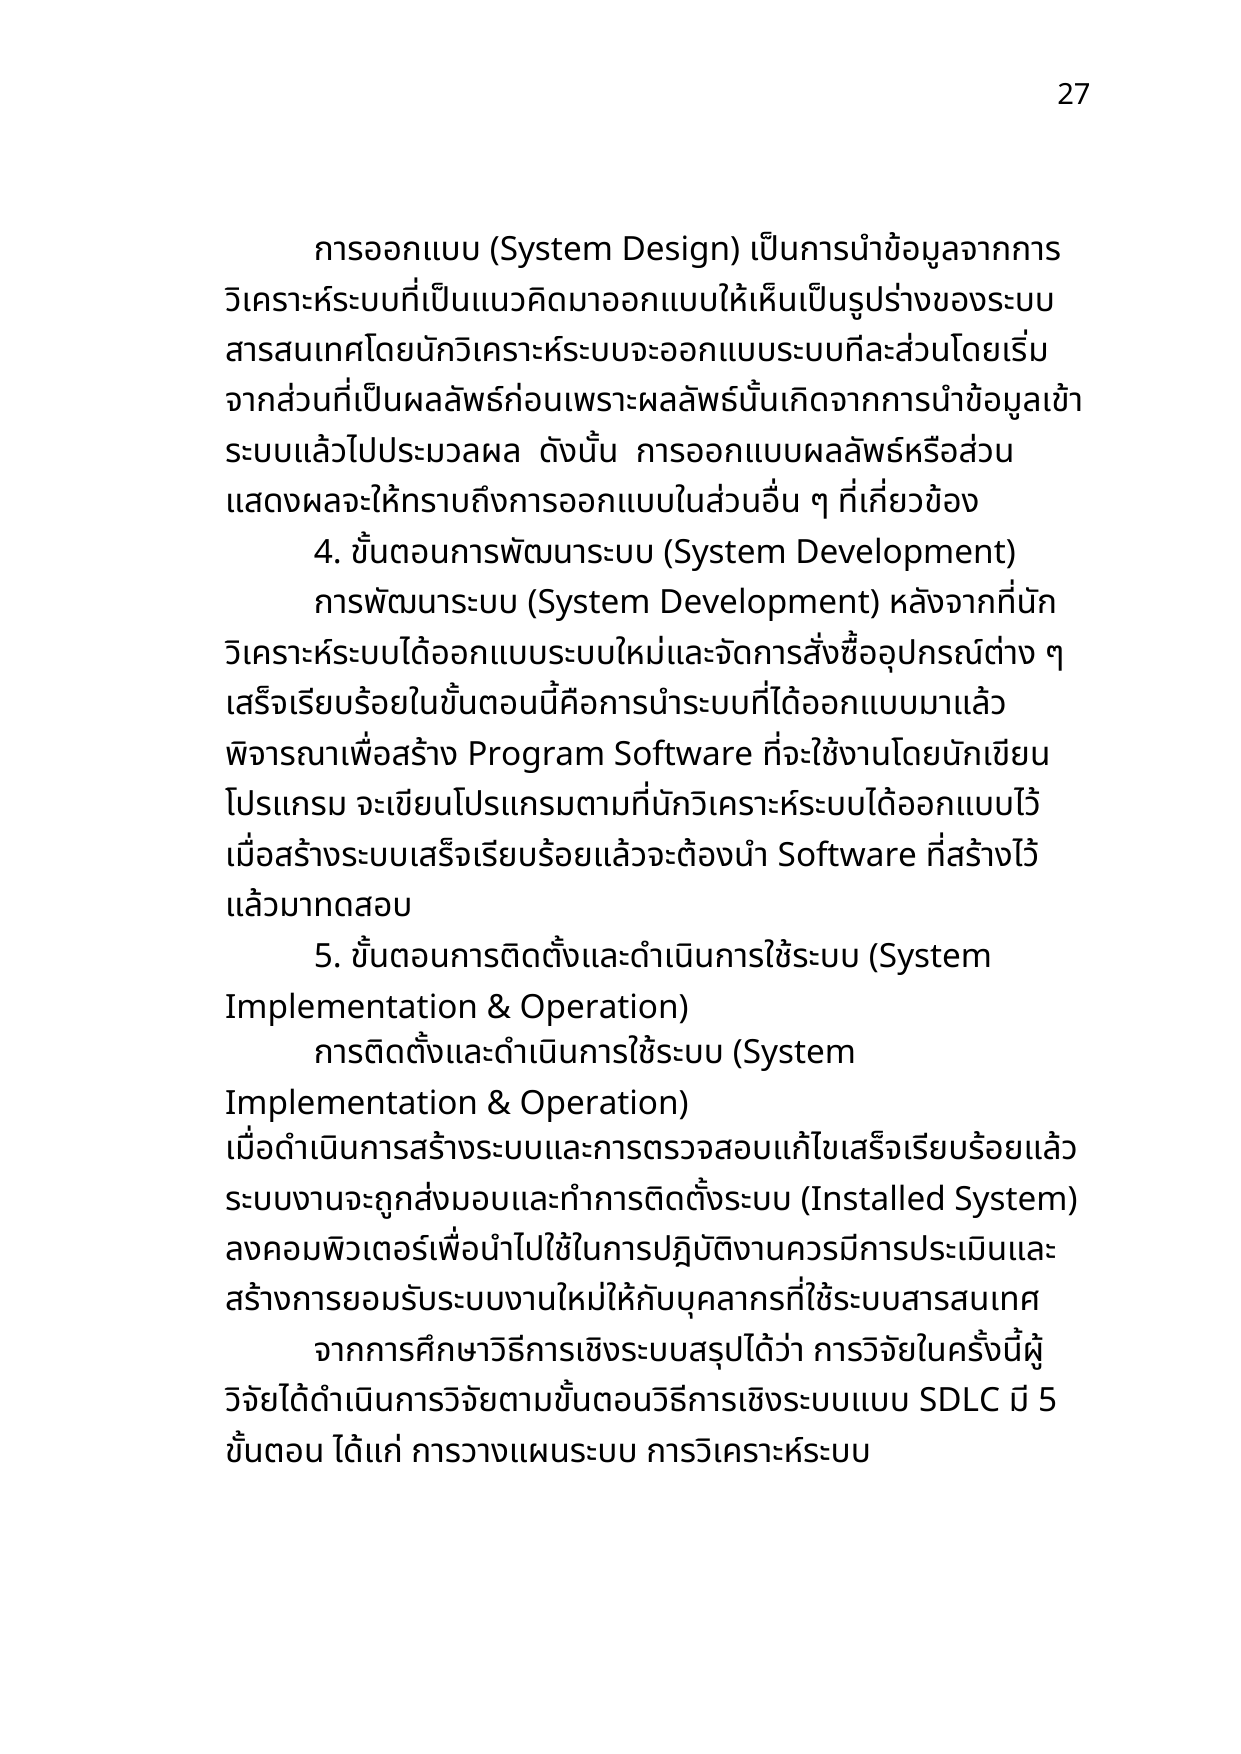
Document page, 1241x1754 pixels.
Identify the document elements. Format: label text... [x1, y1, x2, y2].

text 5. ขั้นตอนการติดตั้งและดำเนินการใช้ระบบ (System Implementation & Operation) [225, 932, 1090, 1028]
text การพัฒนาระบบ (System Development) หลังจากที่นักวิเคราะห์ระบบได้ออกแบบระบบใหม่และจัดการสั่งซื้ออุปกรณ์ต่าง ๆ เสร็จเรียบร้อยในขั้นตอนนี้คือการนำระบบที่ได้ออกแบบมาแล้วพิจารณาเพื่อสร้าง Program Software ที่จะใช้งานโดยนักเขียนโปรแกรม จะเขียนโปรแกรมตามที่นักวิเคราะห์ระบบได้ออกแบบไว้เมื่อสร้างระบบเสร็จเรียบร้อยแล้วจะต้องนำ Software ที่สร้างไว้แล้วมาทดสอบ [225, 578, 1090, 932]
text 4. ขั้นตอนการพัฒนาระบบ (System Development) [225, 528, 1090, 578]
text การติดตั้งและดำเนินการใช้ระบบ (System Implementation & Operation) [225, 1028, 1090, 1124]
text การออกแบบ (System Design) เป็นการนำข้อมูลจากการวิเคราะห์ระบบที่เป็นแนวคิดมาออกแบบให้เห็นเป็นรูปร่างของระบบสารสนเทศโดยนักวิเคราะห์ระบบจะออกแบบระบบทีละส่วนโดยเริ่มจากส่วนที่เป็นผลลัพธ์ก่อนเพราะผลลัพธ์นั้นเกิดจากการนำข้อมูลเข้าระบบแล้วไปประมวลผล ดังนั้น การออกแบบผลลัพธ์หรือส่วนแสดงผลจะให้ทราบถึงการออกแบบในส่วนอื่น ๆ ที่เกี่ยวข้อง [225, 225, 1090, 528]
text จากการศึกษาวิธีการเชิงระบบสรุปได้ว่า การวิจัยในครั้งนี้ผู้วิจัยได้ดำเนินการวิจัยตามขั้นตอนวิธีการเชิงระบบแบบ SDLC มี 5 ขั้นตอน ได้แก่ การวางแผนระบบ การวิเคราะห์ระบบ [225, 1326, 1090, 1477]
text เมื่อดำเนินการสร้างระบบและการตรวจสอบแก้ไขเสร็จเรียบร้อยแล้วระบบงานจะถูกส่งมอบและทำการติดตั้งระบบ (Installed System) ลงคอมพิวเตอร์เพื่อนำไปใช้ในการปฎิบัติงานควรมีการประเมินและสร้างการยอมรับระบบงานใหม่ให้กับบุคลากรที่ใช้ระบบสารสนเทศ [225, 1124, 1090, 1326]
